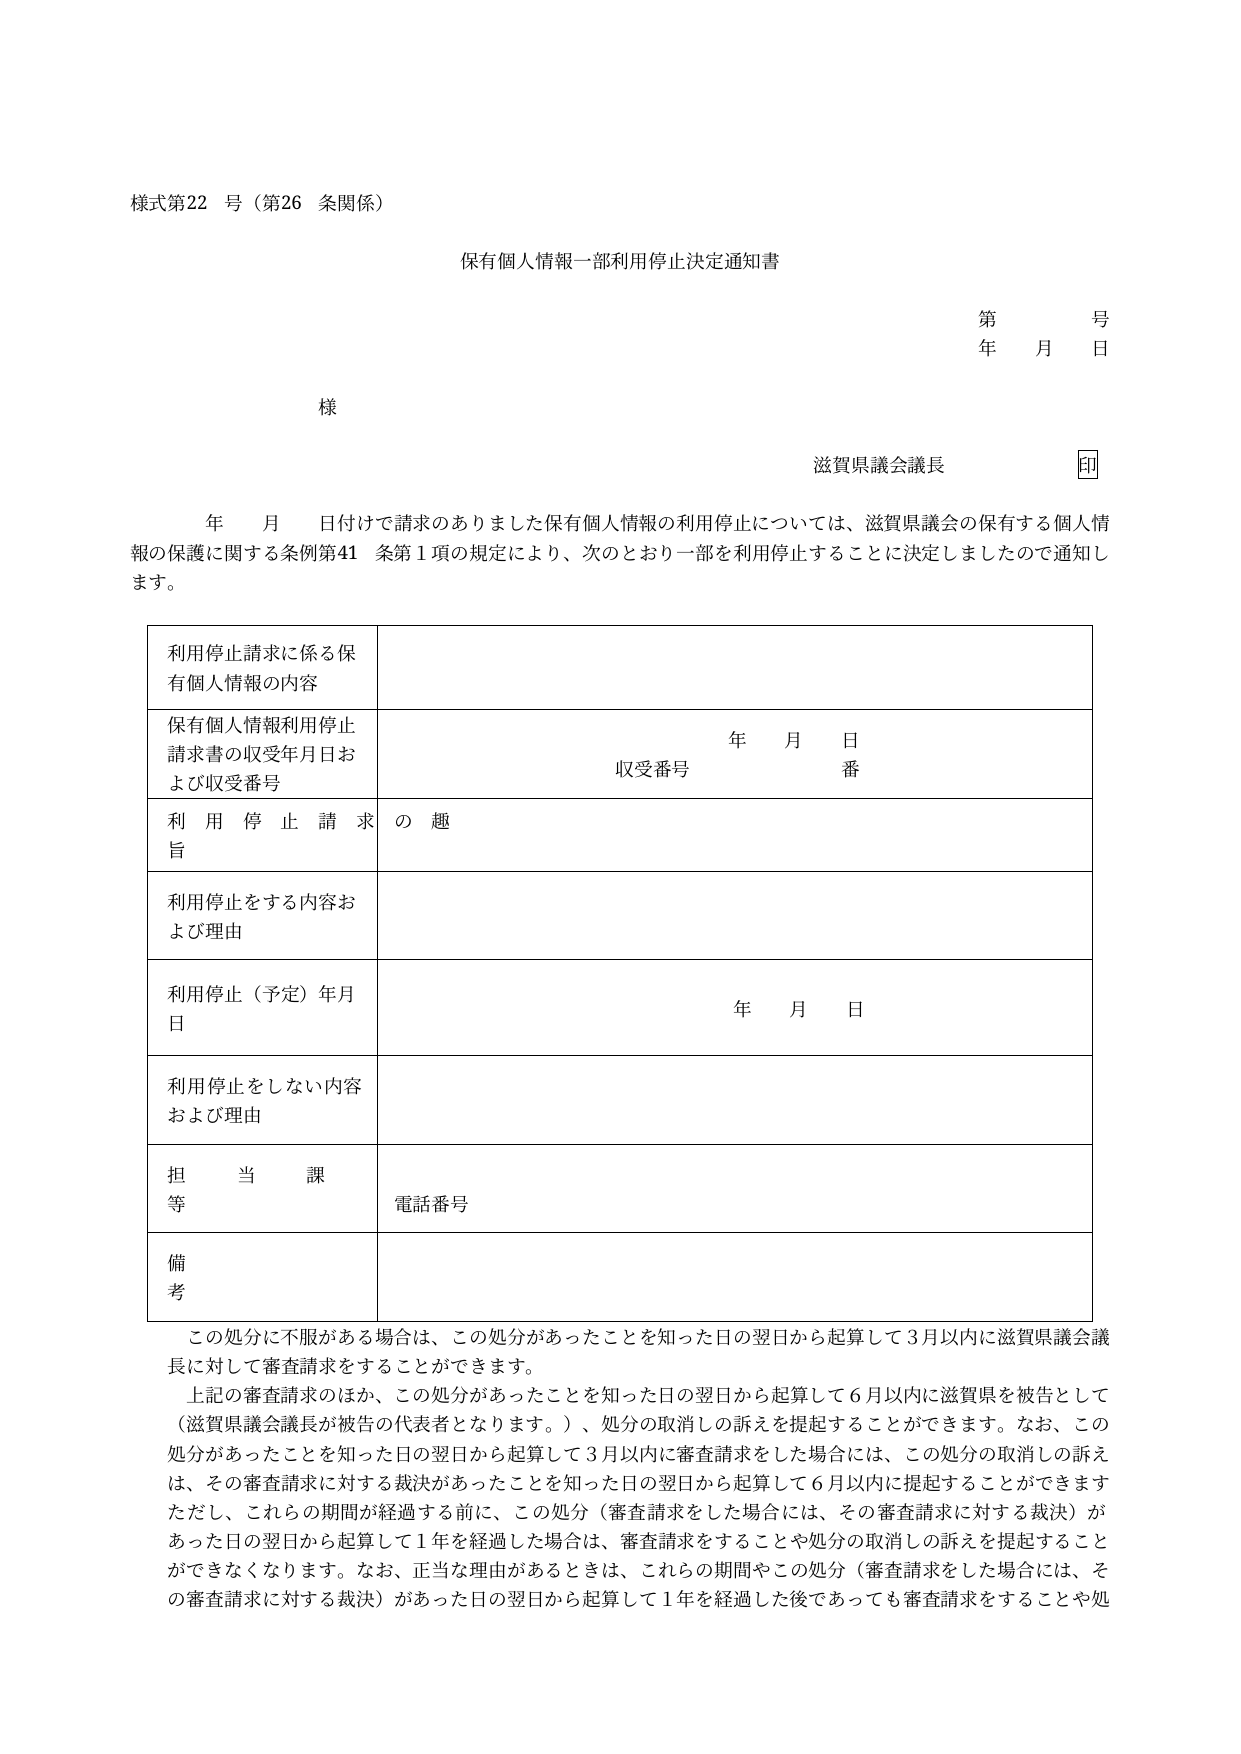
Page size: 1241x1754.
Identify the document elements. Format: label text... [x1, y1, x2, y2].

table_cell [378, 1056, 1092, 1144]
text この処分に不服がある場合は、この処分があったことを知った日の翌日から起算して３月以内に滋賀県議会議長に対して審査請求をすることができます。 [149, 1322, 1110, 1380]
text 様 [130, 391, 1110, 421]
text 滋賀県議会議長 印 [130, 450, 1078, 479]
text 年 月 日 [130, 333, 1110, 362]
table_header [378, 626, 1092, 709]
table_cell 担当課等 [148, 1145, 377, 1232]
table_cell 利用停止をする内容お よび理由 [148, 872, 377, 959]
text 年 月 日付けで請求のありました保有個人情報の利用停止については、滋賀県議会の保有する個人情報の保護に関する条例第41条第１項の規定により、次のとおり一部を利用停止することに決定しましたので通知します。 [130, 508, 1110, 596]
table_cell [378, 872, 1092, 959]
text 第 号 [130, 304, 1110, 333]
table_cell 利用停止（予定）年月 日 [148, 960, 377, 1055]
table_header 利用停止請求に係る保 有個人情報の内容 [148, 626, 377, 709]
text 様式第22号（第26条関係） [130, 187, 1110, 216]
table_cell 利用停止をしない内容および理由 [148, 1056, 377, 1144]
table_cell 保有個人情報利用停止 請求書の収受年月日お よび収受番号 [148, 710, 377, 797]
table_cell 年 月 日 収受番号 番 [378, 710, 1092, 797]
text 保有個人情報一部利用停止決定通知書 [130, 246, 1110, 275]
table_cell 年 月 日 [378, 960, 1092, 1055]
table_cell 電話番号 [378, 1145, 1092, 1232]
table_cell [378, 1233, 1092, 1321]
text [149, 1380, 1110, 1613]
table_cell 利用停止請求の趣旨 [148, 799, 377, 871]
table_cell 備考 [148, 1233, 377, 1321]
table_cell [378, 799, 1092, 871]
